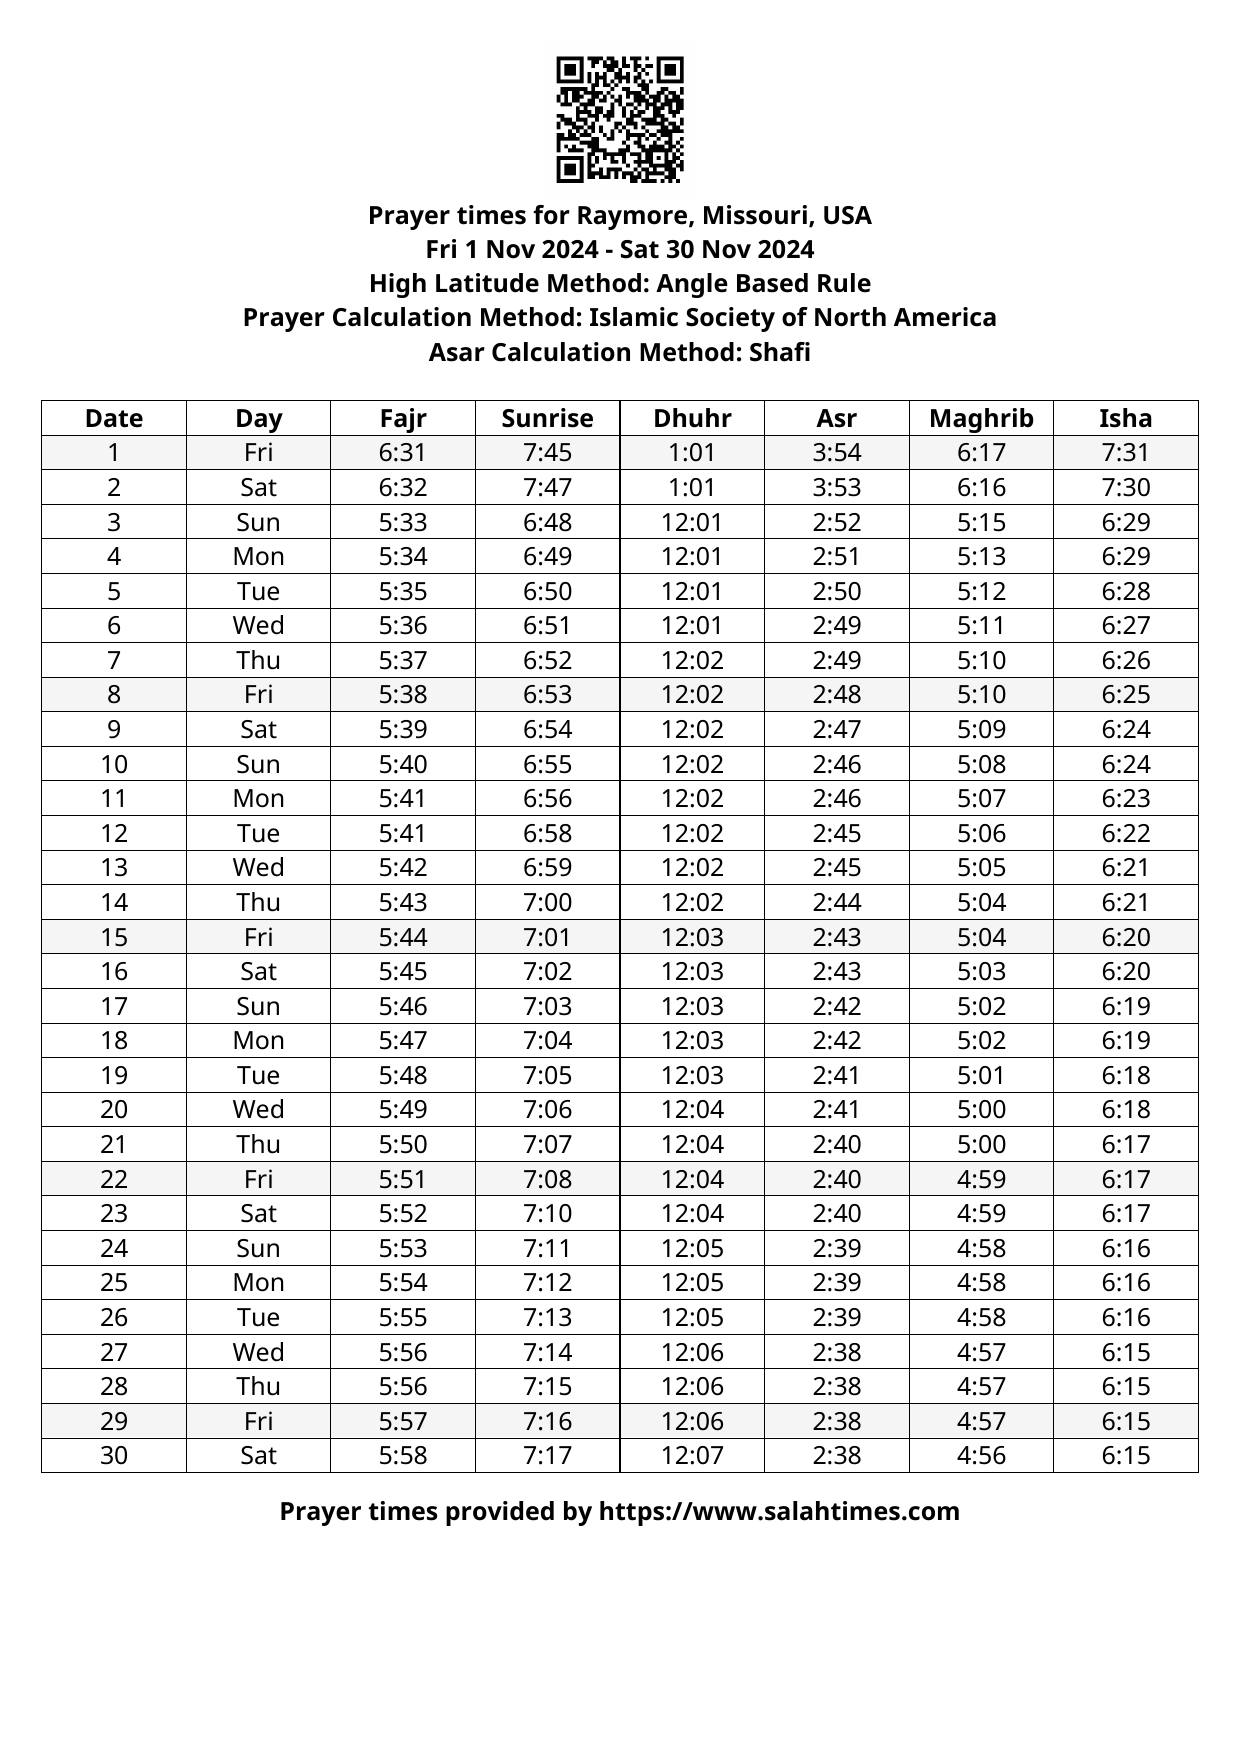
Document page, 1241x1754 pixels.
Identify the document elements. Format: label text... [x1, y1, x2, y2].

table_cell 16 [42, 954, 186, 988]
table_cell 7:16 [476, 1404, 619, 1437]
table_cell 4 [42, 539, 186, 573]
table_cell 2:41 [765, 1058, 909, 1092]
table_cell 12:03 [621, 920, 764, 953]
table_header Dhuhr [621, 401, 764, 434]
table_cell 6:17 [1054, 1162, 1198, 1195]
table_cell Sat [187, 470, 330, 504]
table_cell 5:40 [331, 747, 475, 780]
table_cell 5:38 [331, 678, 475, 711]
table_cell Sun [187, 747, 330, 780]
table_cell 22 [42, 1162, 186, 1195]
table_cell 7:13 [476, 1300, 619, 1334]
table_cell 10 [42, 747, 186, 780]
table_cell 2:50 [765, 574, 909, 607]
table_cell 2:38 [765, 1335, 909, 1368]
table_cell 6:17 [1054, 1196, 1198, 1230]
table_cell 5:06 [910, 816, 1053, 849]
table_cell 5 [42, 574, 186, 607]
table_cell 18 [42, 1024, 186, 1057]
table_cell 5:47 [331, 1024, 475, 1057]
table_cell 6:29 [1054, 505, 1198, 538]
table_cell 2:38 [765, 1404, 909, 1437]
table_cell 12:05 [621, 1231, 764, 1264]
table_cell 7:05 [476, 1058, 619, 1092]
table_cell 21 [42, 1127, 186, 1161]
table_cell 3:53 [765, 470, 909, 504]
table_cell 5:52 [331, 1196, 475, 1230]
table_cell 6:23 [1054, 781, 1198, 815]
table_cell Sun [187, 505, 330, 538]
table_cell 5:10 [910, 643, 1053, 677]
table_cell 12:02 [621, 851, 764, 884]
table_header Maghrib [910, 401, 1053, 434]
table_cell 6:22 [1054, 816, 1198, 849]
table_cell 4:59 [910, 1162, 1053, 1195]
table_cell 2:39 [765, 1266, 909, 1299]
table_cell 4:59 [910, 1196, 1053, 1230]
table_cell 6:16 [1054, 1231, 1198, 1264]
table_cell 2:42 [765, 989, 909, 1022]
table_cell 5:56 [331, 1369, 475, 1403]
table_cell 6:15 [1054, 1335, 1198, 1368]
table_cell 5:39 [331, 712, 475, 746]
table_cell 5:50 [331, 1127, 475, 1161]
table_cell 6:20 [1054, 920, 1198, 953]
table_cell 5:10 [910, 678, 1053, 711]
table_cell 7:07 [476, 1127, 619, 1161]
text Fri 1 Nov 2024 - Sat 30 Nov 2024 [42, 232, 1198, 266]
table_cell 14 [42, 885, 186, 919]
table_cell 13 [42, 851, 186, 884]
table_cell 11 [42, 781, 186, 815]
text Prayer times for Raymore, Missouri, USA [42, 198, 1198, 232]
table_cell 6:26 [1054, 643, 1198, 677]
table_cell 5:02 [910, 989, 1053, 1022]
table_cell 12:02 [621, 643, 764, 677]
table_cell 6:21 [1054, 851, 1198, 884]
table_cell 2:41 [765, 1093, 909, 1126]
table_cell 7:14 [476, 1335, 619, 1368]
table_cell Sun [187, 989, 330, 1022]
table_cell 6:32 [331, 470, 475, 504]
table_cell Thu [187, 643, 330, 677]
table_cell 12:07 [621, 1439, 764, 1472]
table_cell 5:08 [910, 747, 1053, 780]
table_cell 7:17 [476, 1439, 619, 1472]
table_cell 4:56 [910, 1439, 1053, 1472]
table_cell 6:49 [476, 539, 619, 573]
table_cell 6 [42, 609, 186, 642]
table_cell 2:43 [765, 920, 909, 953]
table_cell 7:45 [476, 436, 619, 469]
table_cell 7:10 [476, 1196, 619, 1230]
table_cell 4:58 [910, 1231, 1053, 1264]
table_cell 5:15 [910, 505, 1053, 538]
table_cell 5:12 [910, 574, 1053, 607]
table_cell 12:02 [621, 885, 764, 919]
table_cell 5:37 [331, 643, 475, 677]
table_cell 30 [42, 1439, 186, 1472]
table_cell 12:06 [621, 1404, 764, 1437]
table_cell 5:04 [910, 885, 1053, 919]
table_cell 2:49 [765, 643, 909, 677]
table_cell 5:48 [331, 1058, 475, 1092]
table_cell 7:00 [476, 885, 619, 919]
table_header Day [187, 401, 330, 434]
table_cell 2:49 [765, 609, 909, 642]
table_cell 5:02 [910, 1024, 1053, 1057]
table_cell 5:36 [331, 609, 475, 642]
table_cell 23 [42, 1196, 186, 1230]
table_cell 7:15 [476, 1369, 619, 1403]
table_cell 6:24 [1054, 712, 1198, 746]
table_cell 5:07 [910, 781, 1053, 815]
table_cell 1 [42, 436, 186, 469]
table_cell 15 [42, 920, 186, 953]
table_cell 12:05 [621, 1300, 764, 1334]
table_cell 6:16 [1054, 1300, 1198, 1334]
table_cell 6:50 [476, 574, 619, 607]
table_cell Thu [187, 1369, 330, 1403]
table_cell 12 [42, 816, 186, 849]
table_cell 5:53 [331, 1231, 475, 1264]
table_cell 2:48 [765, 678, 909, 711]
table_cell 3 [42, 505, 186, 538]
table_cell Wed [187, 851, 330, 884]
table_cell 2:39 [765, 1231, 909, 1264]
table_cell 7:06 [476, 1093, 619, 1126]
table_cell 7 [42, 643, 186, 677]
table_cell Wed [187, 1093, 330, 1126]
table_cell 12:04 [621, 1127, 764, 1161]
table_cell 1:01 [621, 470, 764, 504]
table_cell 5:57 [331, 1404, 475, 1437]
text Asar Calculation Method: Shafi [42, 334, 1198, 368]
table_cell 5:51 [331, 1162, 475, 1195]
table_cell 6:15 [1054, 1404, 1198, 1437]
table_cell 24 [42, 1231, 186, 1264]
table_cell 6:15 [1054, 1439, 1198, 1472]
table_cell 5:34 [331, 539, 475, 573]
table_cell 2:42 [765, 1024, 909, 1057]
table_cell 5:35 [331, 574, 475, 607]
table_cell 5:00 [910, 1127, 1053, 1161]
table_cell 12:03 [621, 989, 764, 1022]
table_cell 7:31 [1054, 436, 1198, 469]
table_cell Fri [187, 436, 330, 469]
table_cell 9 [42, 712, 186, 746]
table_cell Tue [187, 574, 330, 607]
table_cell 2:51 [765, 539, 909, 573]
table_cell 5:33 [331, 505, 475, 538]
table_cell 6:16 [910, 470, 1053, 504]
table_cell 5:01 [910, 1058, 1053, 1092]
table_cell 12:02 [621, 816, 764, 849]
table_cell Wed [187, 609, 330, 642]
table_cell Sun [187, 1231, 330, 1264]
table_cell 4:57 [910, 1404, 1053, 1437]
table_cell 5:54 [331, 1266, 475, 1299]
table_cell 6:58 [476, 816, 619, 849]
table_cell 12:02 [621, 678, 764, 711]
table_cell 1:01 [621, 436, 764, 469]
table_cell 6:20 [1054, 954, 1198, 988]
table_cell 2:45 [765, 851, 909, 884]
table_cell 6:51 [476, 609, 619, 642]
table_cell 6:25 [1054, 678, 1198, 711]
table_cell Fri [187, 920, 330, 953]
table_cell 6:19 [1054, 989, 1198, 1022]
table_cell 12:05 [621, 1266, 764, 1299]
table_cell Sat [187, 712, 330, 746]
table_cell Mon [187, 1266, 330, 1299]
table_cell 17 [42, 989, 186, 1022]
table_cell 12:01 [621, 609, 764, 642]
table_cell Tue [187, 1300, 330, 1334]
table_cell 12:01 [621, 574, 764, 607]
table_cell Mon [187, 539, 330, 573]
table_cell 6:55 [476, 747, 619, 780]
table_cell 7:03 [476, 989, 619, 1022]
table_cell 20 [42, 1093, 186, 1126]
table_header Isha [1054, 401, 1198, 434]
table_cell 5:46 [331, 989, 475, 1022]
table_cell 12:04 [621, 1093, 764, 1126]
table_cell 6:31 [331, 436, 475, 469]
table_cell 27 [42, 1335, 186, 1368]
table_cell Sat [187, 1196, 330, 1230]
picture [542, 41, 699, 198]
table_cell 6:52 [476, 643, 619, 677]
table_cell 7:02 [476, 954, 619, 988]
table_cell 12:06 [621, 1335, 764, 1368]
table_cell 7:11 [476, 1231, 619, 1264]
table_cell Mon [187, 1024, 330, 1057]
table_cell 12:01 [621, 505, 764, 538]
table_cell 4:57 [910, 1335, 1053, 1368]
table_cell 6:18 [1054, 1093, 1198, 1126]
table_cell Sat [187, 1439, 330, 1472]
table_cell 2:43 [765, 954, 909, 988]
table_cell Fri [187, 1162, 330, 1195]
table_cell 7:08 [476, 1162, 619, 1195]
table_cell 5:56 [331, 1335, 475, 1368]
table_cell Thu [187, 1127, 330, 1161]
table_cell 4:57 [910, 1369, 1053, 1403]
table_cell 2:40 [765, 1196, 909, 1230]
table_cell 2:40 [765, 1162, 909, 1195]
table_cell 5:58 [331, 1439, 475, 1472]
table_cell 6:48 [476, 505, 619, 538]
table_cell Mon [187, 781, 330, 815]
table_cell 5:11 [910, 609, 1053, 642]
table_cell Thu [187, 885, 330, 919]
table_cell 6:15 [1054, 1369, 1198, 1403]
table_cell 2:45 [765, 816, 909, 849]
table_cell 12:03 [621, 1058, 764, 1092]
table_cell 5:09 [910, 712, 1053, 746]
table_cell 7:12 [476, 1266, 619, 1299]
table_cell 2:39 [765, 1300, 909, 1334]
table_cell 5:13 [910, 539, 1053, 573]
text Prayer Calculation Method: Islamic Society of North America [42, 300, 1198, 334]
table_cell 2:52 [765, 505, 909, 538]
table_cell 6:29 [1054, 539, 1198, 573]
table_cell 5:55 [331, 1300, 475, 1334]
table_cell 29 [42, 1404, 186, 1437]
table_cell 7:04 [476, 1024, 619, 1057]
table_cell 2:46 [765, 781, 909, 815]
table_cell 8 [42, 678, 186, 711]
table_cell 5:44 [331, 920, 475, 953]
table_cell 6:54 [476, 712, 619, 746]
table_header Asr [765, 401, 909, 434]
table_cell 6:17 [910, 436, 1053, 469]
table_cell 12:04 [621, 1162, 764, 1195]
table_header Fajr [331, 401, 475, 434]
table_cell Sat [187, 954, 330, 988]
table_cell 12:04 [621, 1196, 764, 1230]
table_cell 4:58 [910, 1300, 1053, 1334]
table_cell 28 [42, 1369, 186, 1403]
table_cell 5:45 [331, 954, 475, 988]
table_header Date [42, 401, 186, 434]
table_cell 6:16 [1054, 1266, 1198, 1299]
table_cell 12:02 [621, 781, 764, 815]
table_cell 12:02 [621, 747, 764, 780]
table_cell 5:41 [331, 816, 475, 849]
table_cell 5:00 [910, 1093, 1053, 1126]
table_cell Fri [187, 1404, 330, 1437]
table_cell 5:42 [331, 851, 475, 884]
table_cell 2:46 [765, 747, 909, 780]
table_cell 12:01 [621, 539, 764, 573]
table_cell 6:53 [476, 678, 619, 711]
table_cell 2:44 [765, 885, 909, 919]
table_cell 2:38 [765, 1439, 909, 1472]
table_cell 5:05 [910, 851, 1053, 884]
table_cell 7:30 [1054, 470, 1198, 504]
table_cell 6:56 [476, 781, 619, 815]
table_cell 5:49 [331, 1093, 475, 1126]
table_cell Wed [187, 1335, 330, 1368]
table_cell 6:59 [476, 851, 619, 884]
table_cell 12:02 [621, 712, 764, 746]
table_cell 2 [42, 470, 186, 504]
table_cell 6:27 [1054, 609, 1198, 642]
table_cell 25 [42, 1266, 186, 1299]
table_cell 5:43 [331, 885, 475, 919]
table_cell Tue [187, 816, 330, 849]
table_cell 6:24 [1054, 747, 1198, 780]
table_cell Tue [187, 1058, 330, 1092]
table_cell 6:28 [1054, 574, 1198, 607]
table_cell 7:01 [476, 920, 619, 953]
table_cell 6:17 [1054, 1127, 1198, 1161]
table_cell Fri [187, 678, 330, 711]
table_cell 6:21 [1054, 885, 1198, 919]
table_cell 4:58 [910, 1266, 1053, 1299]
text High Latitude Method: Angle Based Rule [42, 266, 1198, 300]
table_header Sunrise [476, 401, 619, 434]
table_cell 26 [42, 1300, 186, 1334]
text Prayer times provided by https://www.salahtimes.com [42, 1494, 1198, 1528]
table_cell 12:03 [621, 954, 764, 988]
table_cell 5:04 [910, 920, 1053, 953]
table_cell 5:41 [331, 781, 475, 815]
table_cell 2:47 [765, 712, 909, 746]
table_cell 2:38 [765, 1369, 909, 1403]
table_cell 6:19 [1054, 1024, 1198, 1057]
table_cell 7:47 [476, 470, 619, 504]
table_cell 5:03 [910, 954, 1053, 988]
table_cell 2:40 [765, 1127, 909, 1161]
table_cell 12:03 [621, 1024, 764, 1057]
table_cell 19 [42, 1058, 186, 1092]
table_cell 6:18 [1054, 1058, 1198, 1092]
table_cell 3:54 [765, 436, 909, 469]
table_cell 12:06 [621, 1369, 764, 1403]
